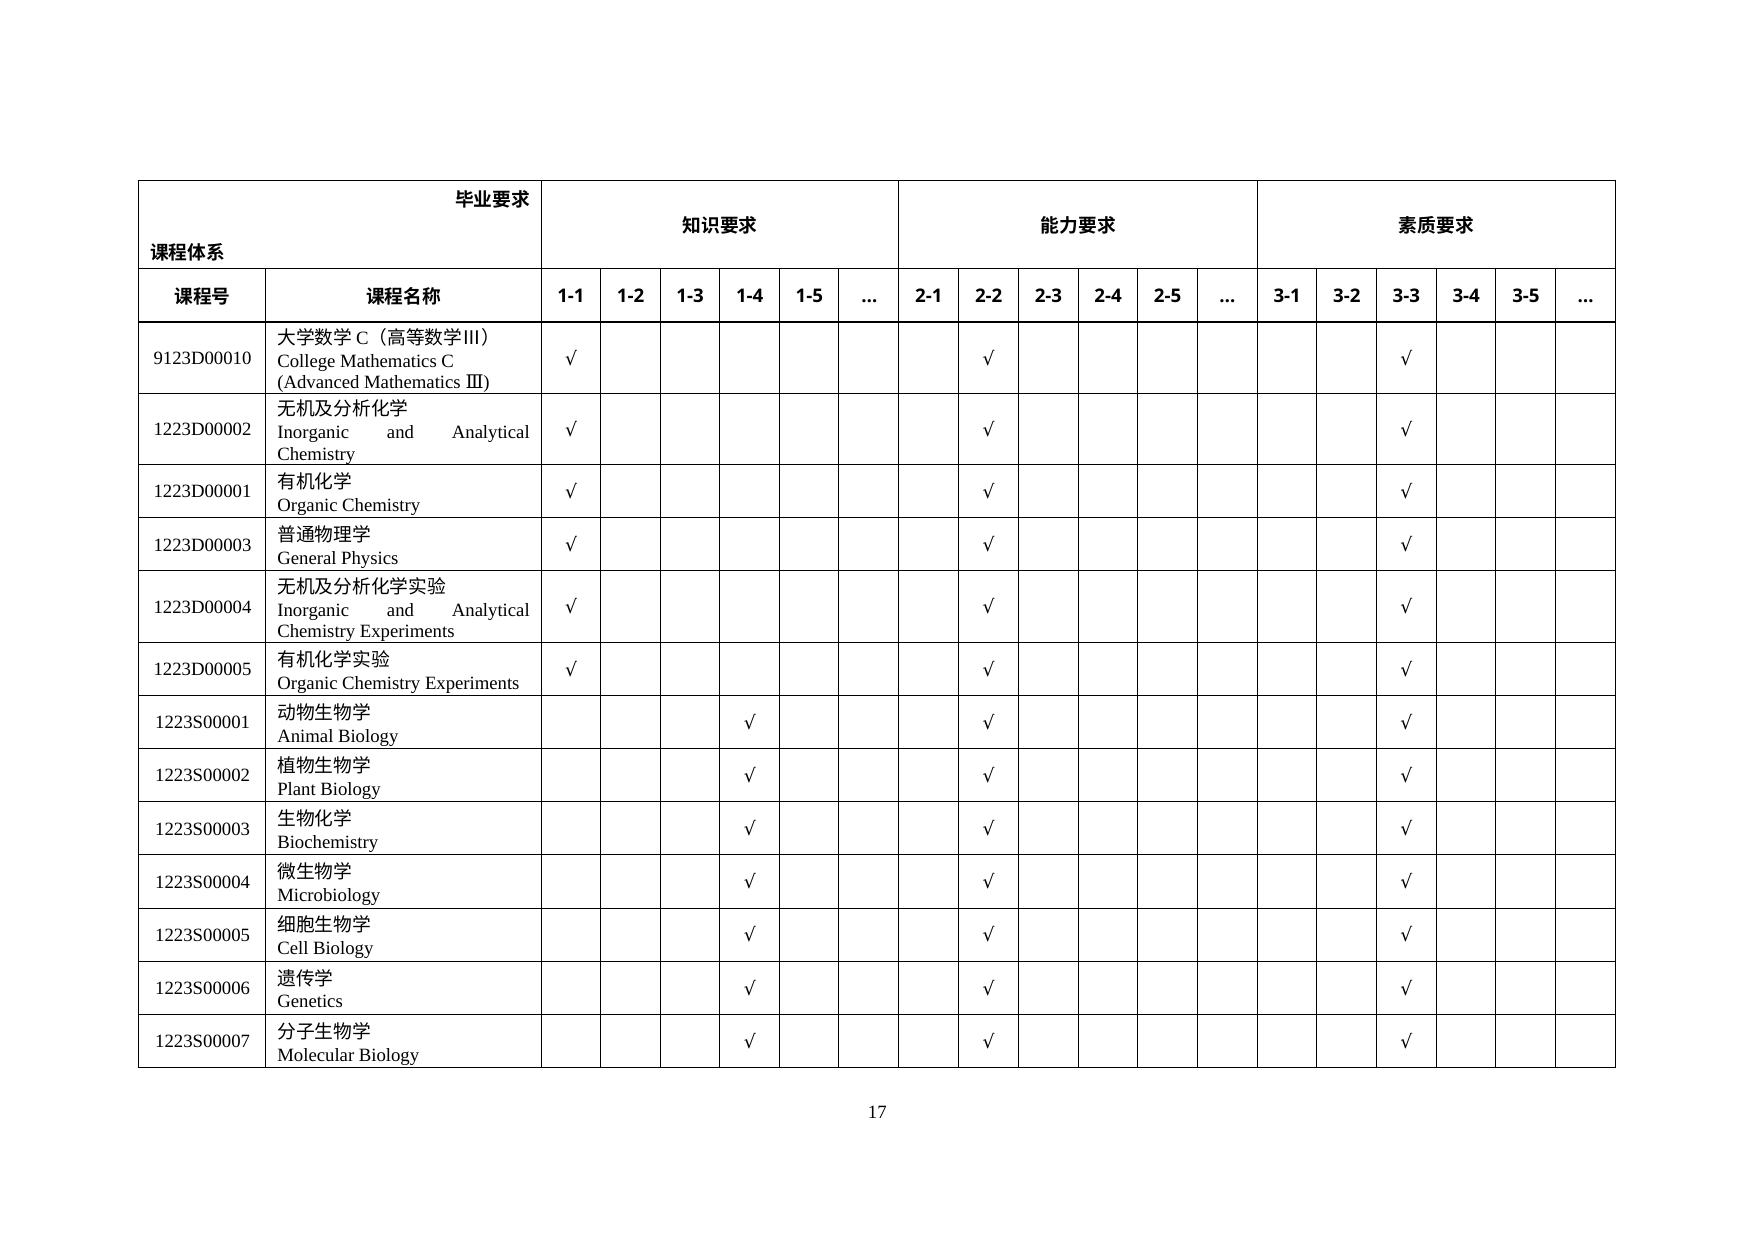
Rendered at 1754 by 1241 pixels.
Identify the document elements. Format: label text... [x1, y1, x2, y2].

table_cell √ [959, 643, 1018, 695]
table_cell [1258, 323, 1316, 393]
table_cell [601, 394, 660, 464]
table_cell [1496, 802, 1555, 854]
table_cell [1437, 323, 1495, 393]
table_cell [780, 518, 838, 570]
table_cell 课程号 [139, 269, 265, 321]
table_cell [601, 909, 660, 961]
table_cell [1258, 802, 1316, 854]
table_cell [720, 571, 779, 642]
table_cell 遗传学 Genetics [266, 962, 541, 1014]
table_cell [661, 962, 719, 1014]
table_cell [601, 696, 660, 748]
table_cell [899, 749, 958, 801]
table_cell 3-2 [1317, 269, 1376, 321]
table_cell √ [1377, 1015, 1436, 1067]
table_cell [1556, 571, 1615, 642]
table_cell [1198, 962, 1257, 1014]
table_cell [1138, 909, 1197, 961]
table_cell √ [1377, 749, 1436, 801]
table_cell [542, 909, 600, 961]
table_cell [839, 518, 898, 570]
table_cell [780, 1015, 838, 1067]
table_cell 无机及分析化学 Inorganic and Analytical Chemistry [266, 394, 541, 464]
table_cell √ [1377, 909, 1436, 961]
table_cell √ [959, 909, 1018, 961]
table_cell [720, 465, 779, 517]
table_cell [1258, 909, 1316, 961]
table_cell √ [1377, 643, 1436, 695]
table_cell [1496, 323, 1555, 393]
table_cell [1198, 394, 1257, 464]
table_cell 1223D00005 [139, 643, 265, 695]
table_cell √ [720, 749, 779, 801]
table_cell 2-5 [1138, 269, 1197, 321]
table_cell [1437, 571, 1495, 642]
table_cell [1437, 1015, 1495, 1067]
table_cell [1556, 696, 1615, 748]
table_cell 1223S00005 [139, 909, 265, 961]
table_cell [1019, 518, 1078, 570]
table_cell √ [542, 571, 600, 642]
table_cell √ [959, 1015, 1018, 1067]
table_cell 3-3 [1377, 269, 1436, 321]
table_cell [780, 855, 838, 907]
table_cell 微生物学 Microbiology [266, 855, 541, 907]
table_cell 细胞生物学 Cell Biology [266, 909, 541, 961]
table_cell [1556, 962, 1615, 1014]
table_cell [1437, 696, 1495, 748]
table_cell √ [542, 518, 600, 570]
table_cell [899, 643, 958, 695]
table_cell [1556, 465, 1615, 517]
table_cell √ [720, 802, 779, 854]
table_cell [1437, 909, 1495, 961]
table_cell [1496, 962, 1555, 1014]
table_cell √ [959, 571, 1018, 642]
table_cell [1079, 571, 1137, 642]
table_cell [1258, 1015, 1316, 1067]
table_cell [720, 643, 779, 695]
table_cell [1317, 643, 1376, 695]
table_cell [1079, 394, 1137, 464]
table_cell [1079, 518, 1137, 570]
table_cell 1223S00003 [139, 802, 265, 854]
table_cell [661, 394, 719, 464]
table_cell [1198, 855, 1257, 907]
table_cell [1198, 465, 1257, 517]
table_cell 9123D00010 [139, 323, 265, 393]
table_cell [542, 962, 600, 1014]
table_cell [1258, 571, 1316, 642]
table_cell [661, 855, 719, 907]
table_cell 1223D00003 [139, 518, 265, 570]
table_cell [1556, 802, 1615, 854]
table_cell √ [959, 394, 1018, 464]
table_cell [1258, 643, 1316, 695]
table_cell √ [720, 696, 779, 748]
table_cell [542, 696, 600, 748]
table_cell [661, 643, 719, 695]
table_cell [1317, 909, 1376, 961]
table_cell [1019, 749, 1078, 801]
table_cell [899, 1015, 958, 1067]
table_cell 1223D00002 [139, 394, 265, 464]
table_cell 有机化学实验 Organic Chemistry Experiments [266, 643, 541, 695]
table_cell [1496, 518, 1555, 570]
table_cell √ [1377, 802, 1436, 854]
table_cell √ [720, 962, 779, 1014]
table_cell [1496, 1015, 1555, 1067]
table_cell [1019, 696, 1078, 748]
table_cell [542, 802, 600, 854]
table_cell [1079, 909, 1137, 961]
table_cell [1556, 749, 1615, 801]
table_cell [1556, 909, 1615, 961]
table_cell [1019, 909, 1078, 961]
table_cell [1317, 394, 1376, 464]
table_cell [1198, 643, 1257, 695]
table_cell [661, 909, 719, 961]
table_cell [1019, 802, 1078, 854]
table_cell 植物生物学 Plant Biology [266, 749, 541, 801]
table_cell √ [1377, 465, 1436, 517]
table_cell √ [1377, 696, 1436, 748]
table_cell [899, 518, 958, 570]
table_cell [1317, 323, 1376, 393]
table_cell [601, 962, 660, 1014]
table_cell [601, 323, 660, 393]
table_header 素质要求 [1258, 181, 1615, 268]
table_cell [899, 909, 958, 961]
table_cell … [1556, 269, 1615, 321]
table_cell [1437, 465, 1495, 517]
table_cell √ [1377, 394, 1436, 464]
table_cell 生物化学 Biochemistry [266, 802, 541, 854]
table_cell [1258, 962, 1316, 1014]
table_cell [1079, 802, 1137, 854]
table_cell [1317, 571, 1376, 642]
table_cell [1019, 962, 1078, 1014]
table_cell [899, 571, 958, 642]
table_cell [1138, 643, 1197, 695]
table_cell [839, 394, 898, 464]
table_cell [1198, 323, 1257, 393]
table_cell √ [542, 465, 600, 517]
table_cell [1198, 802, 1257, 854]
table_cell √ [959, 962, 1018, 1014]
table_header 毕业要求 课程体系 [139, 181, 541, 268]
table_cell √ [959, 696, 1018, 748]
table_cell [661, 696, 719, 748]
table_cell [780, 643, 838, 695]
table_cell [601, 465, 660, 517]
table_cell 1223S00007 [139, 1015, 265, 1067]
table_cell √ [720, 1015, 779, 1067]
table_cell 1-2 [601, 269, 660, 321]
table_cell [1019, 643, 1078, 695]
table_cell [661, 802, 719, 854]
table_cell [1019, 1015, 1078, 1067]
table_cell √ [1377, 855, 1436, 907]
table_cell [1496, 749, 1555, 801]
table_cell √ [959, 518, 1018, 570]
table_cell √ [959, 802, 1018, 854]
table_cell [780, 696, 838, 748]
table_header 能力要求 [899, 181, 1257, 268]
table_cell 普通物理学 General Physics [266, 518, 541, 570]
table_cell [899, 802, 958, 854]
table_cell 1223D00001 [139, 465, 265, 517]
table_cell [1496, 696, 1555, 748]
table_cell 1-1 [542, 269, 600, 321]
table_cell [1138, 323, 1197, 393]
table_cell [1317, 1015, 1376, 1067]
table_cell √ [959, 749, 1018, 801]
table_cell [1198, 571, 1257, 642]
table_cell [661, 749, 719, 801]
table_cell [1079, 962, 1137, 1014]
table_cell 动物生物学 Animal Biology [266, 696, 541, 748]
table_cell [1437, 855, 1495, 907]
table_cell [1138, 571, 1197, 642]
table_cell [1496, 909, 1555, 961]
table_cell [839, 465, 898, 517]
table_cell [1138, 749, 1197, 801]
table_cell [780, 571, 838, 642]
table_cell [1019, 855, 1078, 907]
table_cell [542, 1015, 600, 1067]
table_cell [780, 749, 838, 801]
table_cell [1138, 696, 1197, 748]
table_cell [1198, 518, 1257, 570]
table_cell [661, 465, 719, 517]
table_cell 1223S00004 [139, 855, 265, 907]
table_cell √ [959, 323, 1018, 393]
table_cell [1019, 394, 1078, 464]
table_cell [839, 643, 898, 695]
table_cell [899, 465, 958, 517]
table_cell [839, 749, 898, 801]
table_cell [1556, 643, 1615, 695]
table_cell 3-5 [1496, 269, 1555, 321]
table_cell [601, 643, 660, 695]
table_cell [1079, 855, 1137, 907]
table_cell [1019, 323, 1078, 393]
table_cell [1556, 323, 1615, 393]
table_cell [1258, 518, 1316, 570]
table_cell 分子生物学 Molecular Biology [266, 1015, 541, 1067]
table_cell [899, 962, 958, 1014]
table_cell 1223S00006 [139, 962, 265, 1014]
table_cell √ [1377, 323, 1436, 393]
table_cell [1138, 802, 1197, 854]
table_cell [1198, 909, 1257, 961]
table_cell 1-4 [720, 269, 779, 321]
table_cell [1317, 962, 1376, 1014]
table_cell [839, 1015, 898, 1067]
table_cell [1258, 749, 1316, 801]
table_cell √ [959, 465, 1018, 517]
table_cell [1437, 518, 1495, 570]
table_cell … [839, 269, 898, 321]
table_cell [661, 323, 719, 393]
table_cell 1223S00001 [139, 696, 265, 748]
table_cell [1138, 465, 1197, 517]
table_cell [1317, 696, 1376, 748]
table_cell 1-5 [780, 269, 838, 321]
table_cell [601, 749, 660, 801]
table_cell [1079, 323, 1137, 393]
table_cell [542, 855, 600, 907]
table_cell [1138, 1015, 1197, 1067]
table_cell [1496, 571, 1555, 642]
table_cell [661, 571, 719, 642]
table_cell 3-4 [1437, 269, 1495, 321]
table_cell [720, 323, 779, 393]
table_cell √ [1377, 962, 1436, 1014]
table_cell [780, 909, 838, 961]
table_header 知识要求 [542, 181, 898, 268]
table_cell √ [1377, 518, 1436, 570]
table_cell [601, 571, 660, 642]
table_cell √ [1377, 571, 1436, 642]
table_cell [839, 323, 898, 393]
table_cell [1138, 855, 1197, 907]
table_cell [899, 323, 958, 393]
table_cell [780, 802, 838, 854]
table_cell [720, 518, 779, 570]
table_cell [1258, 855, 1316, 907]
table_cell √ [542, 323, 600, 393]
table_cell [661, 1015, 719, 1067]
table_cell [780, 962, 838, 1014]
table_cell [899, 394, 958, 464]
table_cell [780, 323, 838, 393]
table_cell [1437, 643, 1495, 695]
table_cell 大学数学C（高等数学Ⅲ） College Mathematics C (Advanced Mathematics Ⅲ) [266, 323, 541, 393]
table_cell [1079, 696, 1137, 748]
table_cell [1079, 643, 1137, 695]
table_cell [1556, 394, 1615, 464]
table_cell [1079, 465, 1137, 517]
table_cell [601, 855, 660, 907]
table_cell [1198, 749, 1257, 801]
table_cell [1556, 1015, 1615, 1067]
table_cell √ [720, 855, 779, 907]
table_cell 2-1 [899, 269, 958, 321]
table_cell [1198, 1015, 1257, 1067]
table_cell [1317, 518, 1376, 570]
table_cell 2-3 [1019, 269, 1078, 321]
table_cell [839, 962, 898, 1014]
table_cell [839, 909, 898, 961]
table_cell [1138, 518, 1197, 570]
table_cell 2-4 [1079, 269, 1137, 321]
table_cell 1223S00002 [139, 749, 265, 801]
table_cell 1223D00004 [139, 571, 265, 642]
table_cell [1437, 802, 1495, 854]
table_cell [1019, 571, 1078, 642]
table_cell 2-2 [959, 269, 1018, 321]
table_cell [1079, 749, 1137, 801]
table_cell [1258, 394, 1316, 464]
table_cell [1198, 696, 1257, 748]
table_cell [1258, 696, 1316, 748]
table_cell [839, 855, 898, 907]
table_cell √ [959, 855, 1018, 907]
table_cell [1019, 465, 1078, 517]
table_cell [1496, 643, 1555, 695]
table_cell [542, 749, 600, 801]
table_cell [1437, 394, 1495, 464]
table_cell [899, 696, 958, 748]
table_cell [839, 696, 898, 748]
table_cell [1317, 802, 1376, 854]
table_cell [1317, 855, 1376, 907]
table_cell [1317, 749, 1376, 801]
table_cell [1138, 962, 1197, 1014]
table_cell … [1198, 269, 1257, 321]
table_cell 课程名称 [266, 269, 541, 321]
table_cell [1556, 518, 1615, 570]
table_cell [1496, 855, 1555, 907]
table_cell [1496, 465, 1555, 517]
table_cell [601, 1015, 660, 1067]
table_cell √ [542, 394, 600, 464]
table_cell [1556, 855, 1615, 907]
table_cell [1496, 394, 1555, 464]
table_cell √ [720, 909, 779, 961]
table_cell [1437, 749, 1495, 801]
table_cell [839, 571, 898, 642]
table_cell [720, 394, 779, 464]
table_cell 1-3 [661, 269, 719, 321]
table_cell [839, 802, 898, 854]
table_cell [661, 518, 719, 570]
table_cell [601, 518, 660, 570]
table_cell [1138, 394, 1197, 464]
table_cell [780, 465, 838, 517]
table_cell √ [542, 643, 600, 695]
table_cell [1258, 465, 1316, 517]
table_cell [899, 855, 958, 907]
table_cell [601, 802, 660, 854]
table_cell [1079, 1015, 1137, 1067]
table_cell 有机化学 Organic Chemistry [266, 465, 541, 517]
table_cell [1437, 962, 1495, 1014]
table_cell 无机及分析化学实验 Inorganic and Analytical Chemistry Experiments [266, 571, 541, 642]
table_cell 3-1 [1258, 269, 1316, 321]
table_cell [780, 394, 838, 464]
table_cell [1317, 465, 1376, 517]
